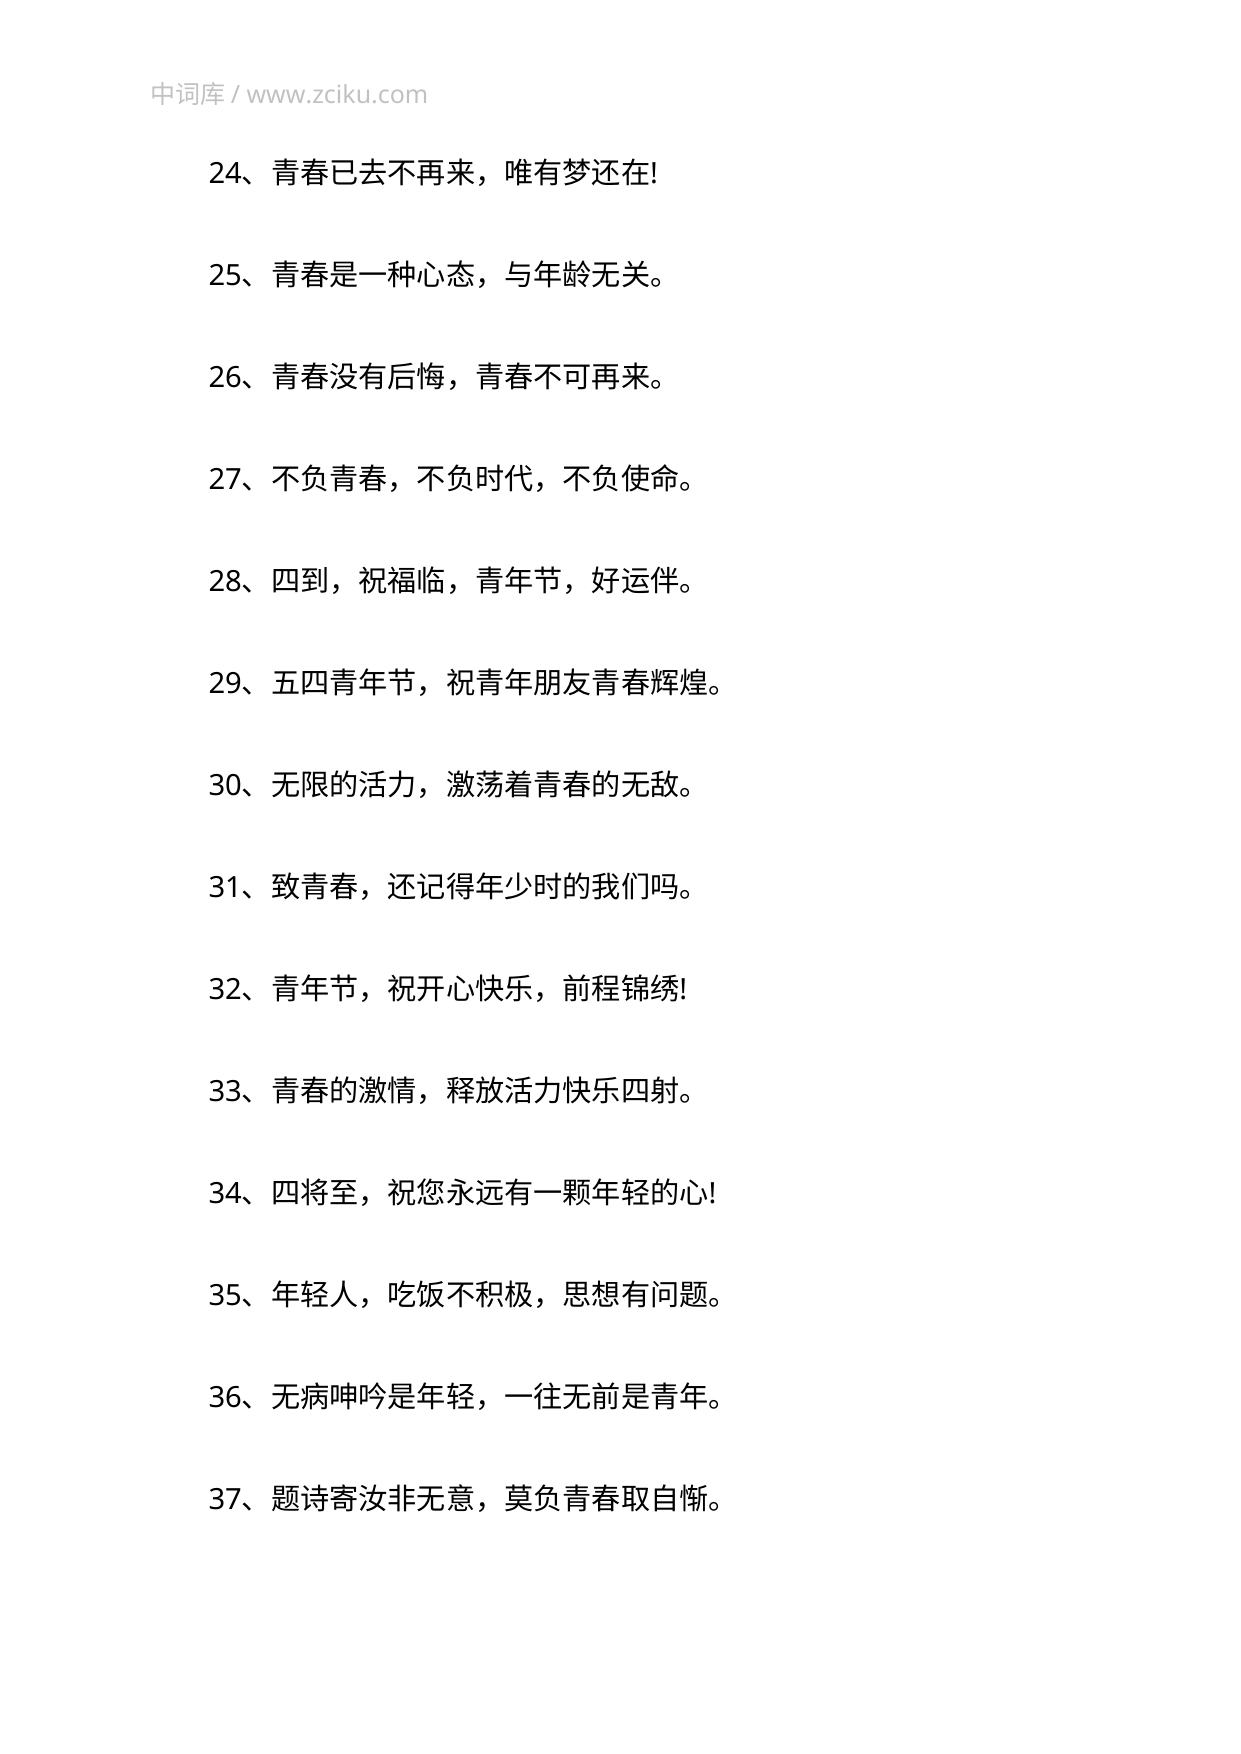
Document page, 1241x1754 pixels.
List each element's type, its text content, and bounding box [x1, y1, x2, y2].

text 30、无限的活力，激荡着青春的无敌。 [150, 762, 1090, 804]
text 26、青春没有后悔，青春不可再来。 [150, 354, 1090, 396]
text 34、四将至，祝您永远有一颗年轻的心! [150, 1170, 1090, 1212]
text 29、五四青年节，祝青年朋友青春辉煌。 [150, 660, 1090, 702]
text 32、青年节，祝开心快乐，前程锦绣! [150, 966, 1090, 1008]
text 28、四到，祝福临，青年节，好运伴。 [150, 558, 1090, 600]
text 33、青春的激情，释放活力快乐四射。 [150, 1068, 1090, 1110]
text 25、青春是一种心态，与年龄无关。 [150, 252, 1090, 294]
text 36、无病呻吟是年轻，一往无前是青年。 [150, 1374, 1090, 1416]
text 37、题诗寄汝非无意，莫负青春取自惭。 [150, 1476, 1090, 1518]
text 35、年轻人，吃饭不积极，思想有问题。 [150, 1272, 1090, 1314]
text 24、青春已去不再来，唯有梦还在! [150, 150, 1090, 192]
text 31、致青春，还记得年少时的我们吗。 [150, 864, 1090, 906]
text 27、不负青春，不负时代，不负使命。 [150, 456, 1090, 498]
